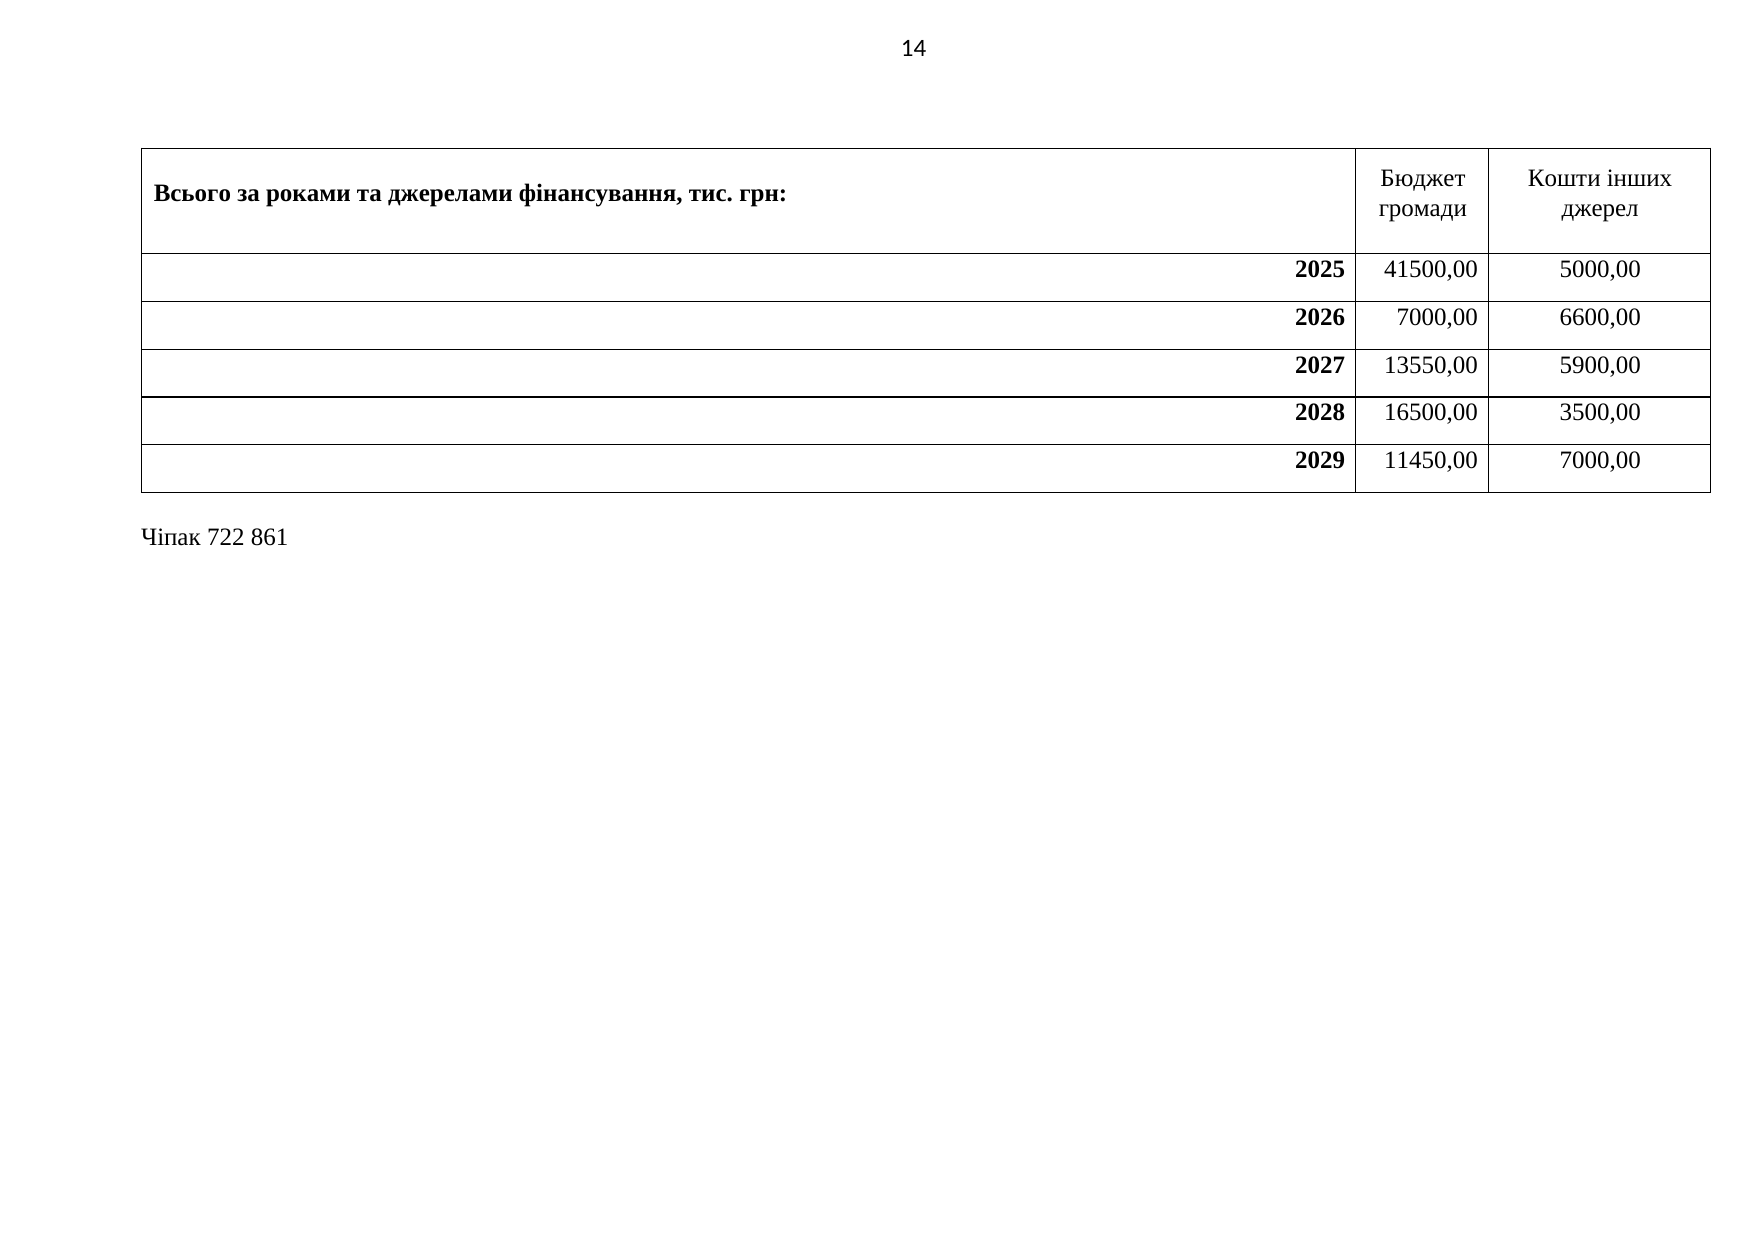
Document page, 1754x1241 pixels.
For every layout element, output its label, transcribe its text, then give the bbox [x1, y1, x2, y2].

text Чіпак 722 861 [103, 522, 1723, 550]
table_cell 2025 [142, 254, 1355, 301]
table_cell Всього за роками та джерелами фінансування, тис. грн: [142, 149, 1355, 253]
table_cell 13550,00 [1356, 350, 1488, 396]
table_cell 2029 [142, 445, 1355, 492]
table_cell 5000,00 [1489, 254, 1710, 301]
table_cell 7000,00 [1489, 445, 1710, 492]
table_cell 16500,00 [1356, 398, 1488, 444]
table_cell Кошти інших джерел [1489, 149, 1710, 253]
table_cell 7000,00 [1356, 302, 1488, 349]
table_cell 3500,00 [1489, 398, 1710, 444]
table_cell 6600,00 [1489, 302, 1710, 349]
table_cell 2028 [142, 398, 1355, 444]
table_cell 5900,00 [1489, 350, 1710, 396]
table_cell 2026 [142, 302, 1355, 349]
table_cell 41500,00 [1356, 254, 1488, 301]
table_cell Бюджет громади [1356, 149, 1488, 253]
table_cell 2027 [142, 350, 1355, 396]
table_cell 11450,00 [1356, 445, 1488, 492]
